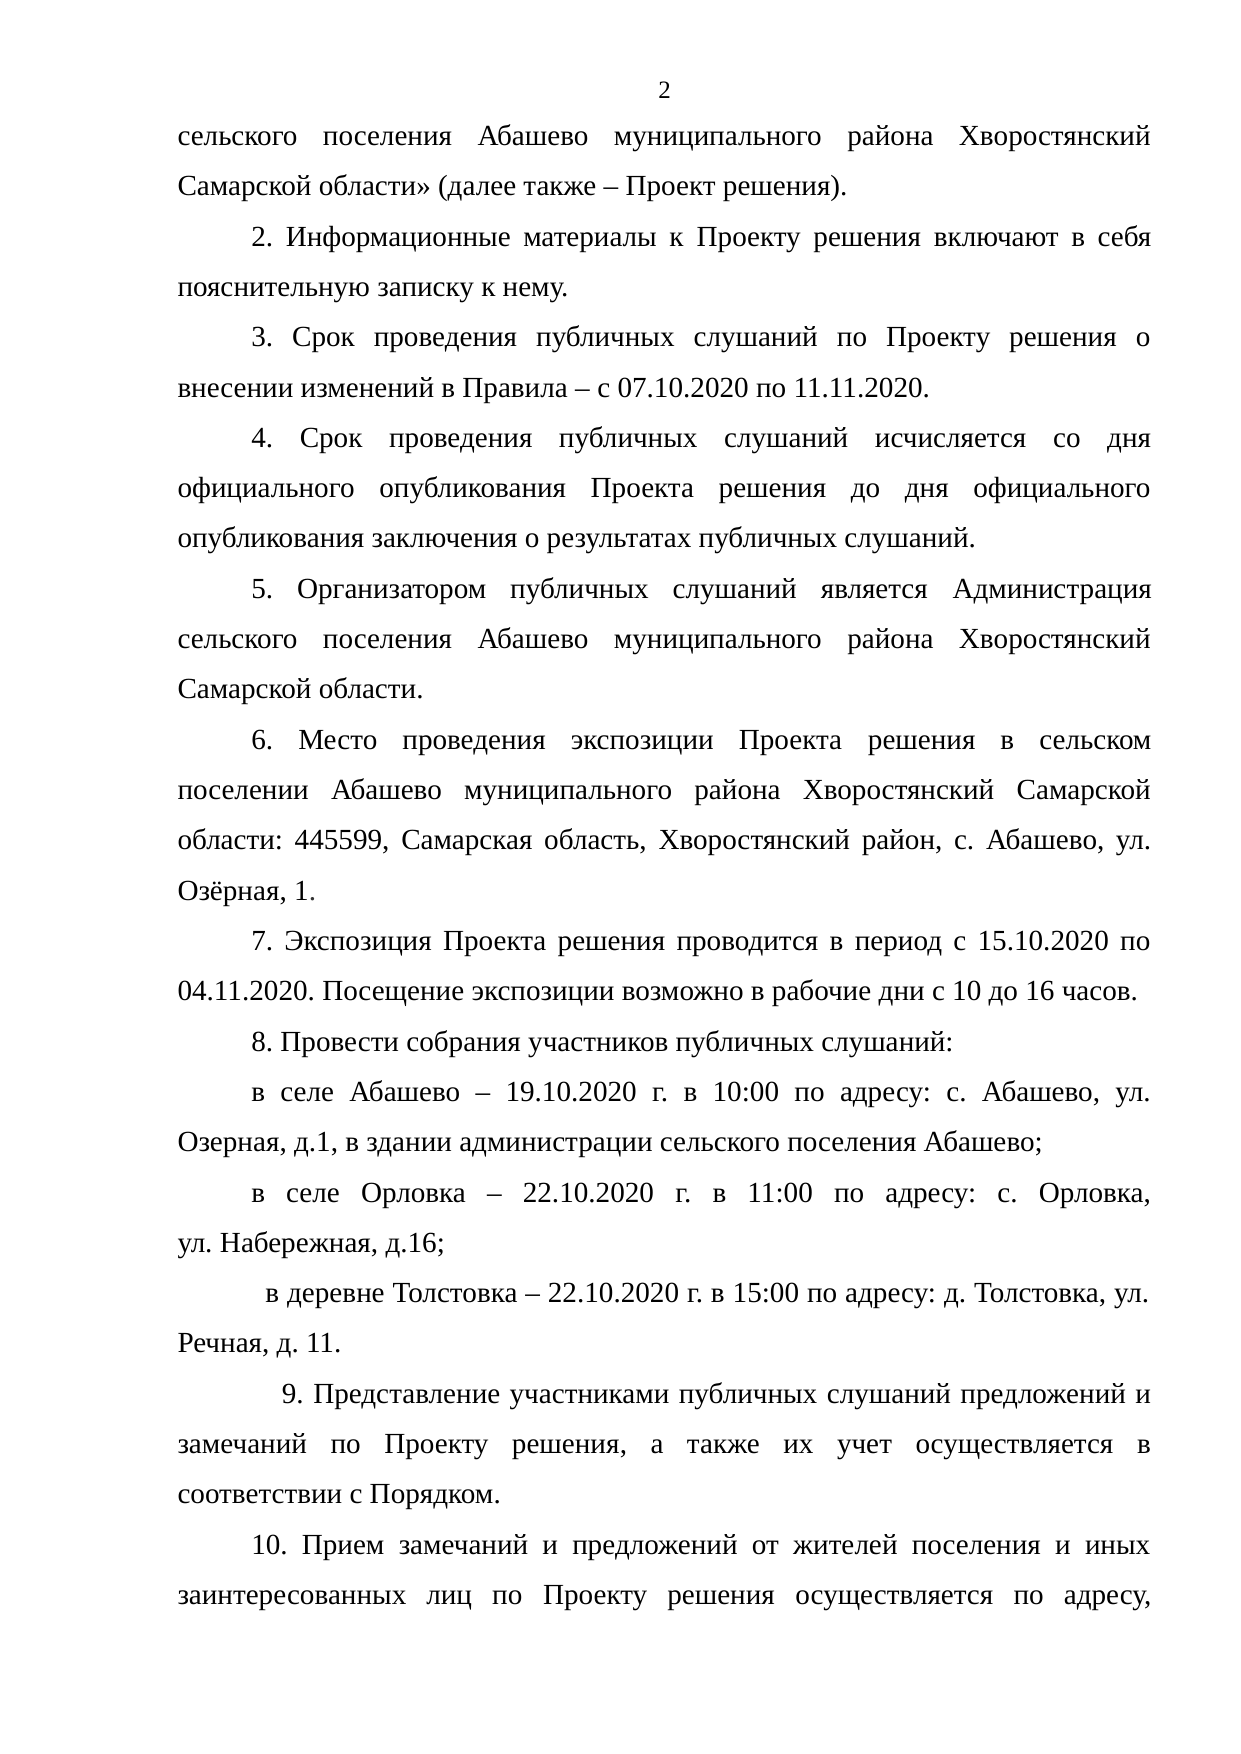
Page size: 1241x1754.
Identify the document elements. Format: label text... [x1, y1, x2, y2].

text 8. Провести собрания участников публичных слушаний: [177, 1024, 1152, 1057]
text 4. Срок проведения публичных слушаний исчисляется со дня официального опубликования Проекта решения до дня официального опубликования заключения о результатах публичных слушаний. [177, 420, 1152, 554]
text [177, 1527, 1152, 1611]
text 3. Срок проведения публичных слушаний по Проекту решения о внесении изменений в Правила – с 07.10.2020 по 11.11.2020. [177, 319, 1152, 403]
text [177, 118, 1152, 202]
text 5. Организатором публичных слушаний является Администрация сельского поселения Абашево муниципального района Хворостянский Самарской области. [177, 571, 1152, 705]
text 6. Место проведения экспозиции Проекта решения в сельском поселении Абашево муниципального района Хворостянский Самарской области: 445599, Самарская область, Хворостянский район, с. Абашево, ул. Озёрная, 1. [177, 722, 1152, 906]
text 2. Информационные материалы к Проекту решения включают в себя пояснительную записку к нему. [177, 219, 1152, 303]
text в деревне Толстовка – 22.10.2020 г. в 15:00 по адресу: д. Толстовка, ул. Речная, д. 11. [177, 1275, 1152, 1359]
text в селе Абашево – 19.10.2020 г. в 10:00 по адресу: с. Абашево, ул. Озерная, д.1, в здании администрации сельского поселения Абашево; [177, 1074, 1152, 1158]
text 7. Экспозиция Проекта решения проводится в период с 15.10.2020 по 04.11.2020. Посещение экспозиции возможно в рабочие дни с 10 до 16 часов. [177, 923, 1152, 1007]
text в селе Орловка – 22.10.2020 г. в 11:00 по адресу: с. Орловка, ул. Набережная, д.16; [177, 1175, 1152, 1258]
text 9. Представление участниками публичных слушаний предложений и замечаний по Проекту решения, а также их учет осуществляется в соответствии с Порядком. [177, 1376, 1152, 1510]
